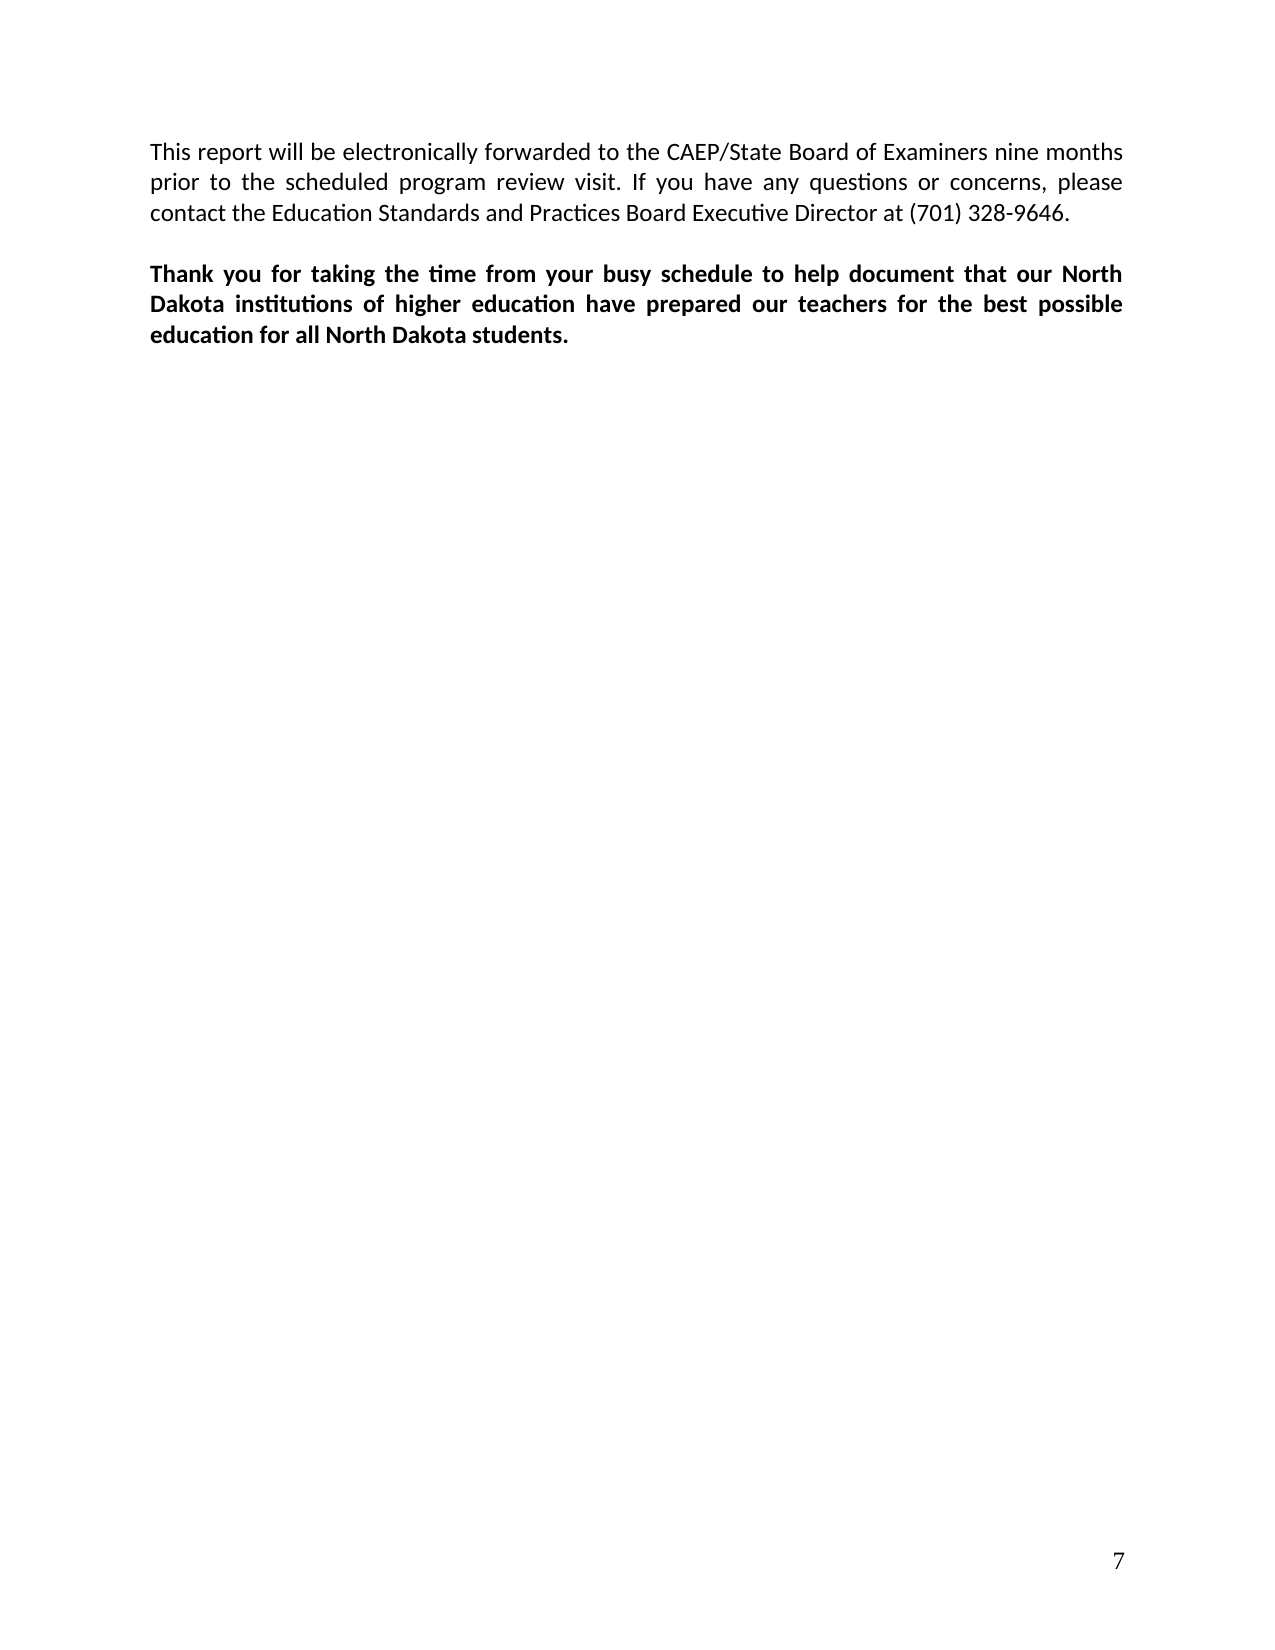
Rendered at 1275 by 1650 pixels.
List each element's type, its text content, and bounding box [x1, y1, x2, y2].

text Thank you for taking the time from your busy schedule to help document that our North Dakota institutions of higher education have prepared our teachers for the best possible education for all North Dakota students. [150, 258, 1125, 350]
text This report will be electronically forwarded to the CAEP/State Board of Examiners nine months prior to the scheduled program review visit. If you have any questions or concerns, please contact the Education Standards and Practices Board Executive Director at (701) 328-9646. [150, 136, 1125, 228]
